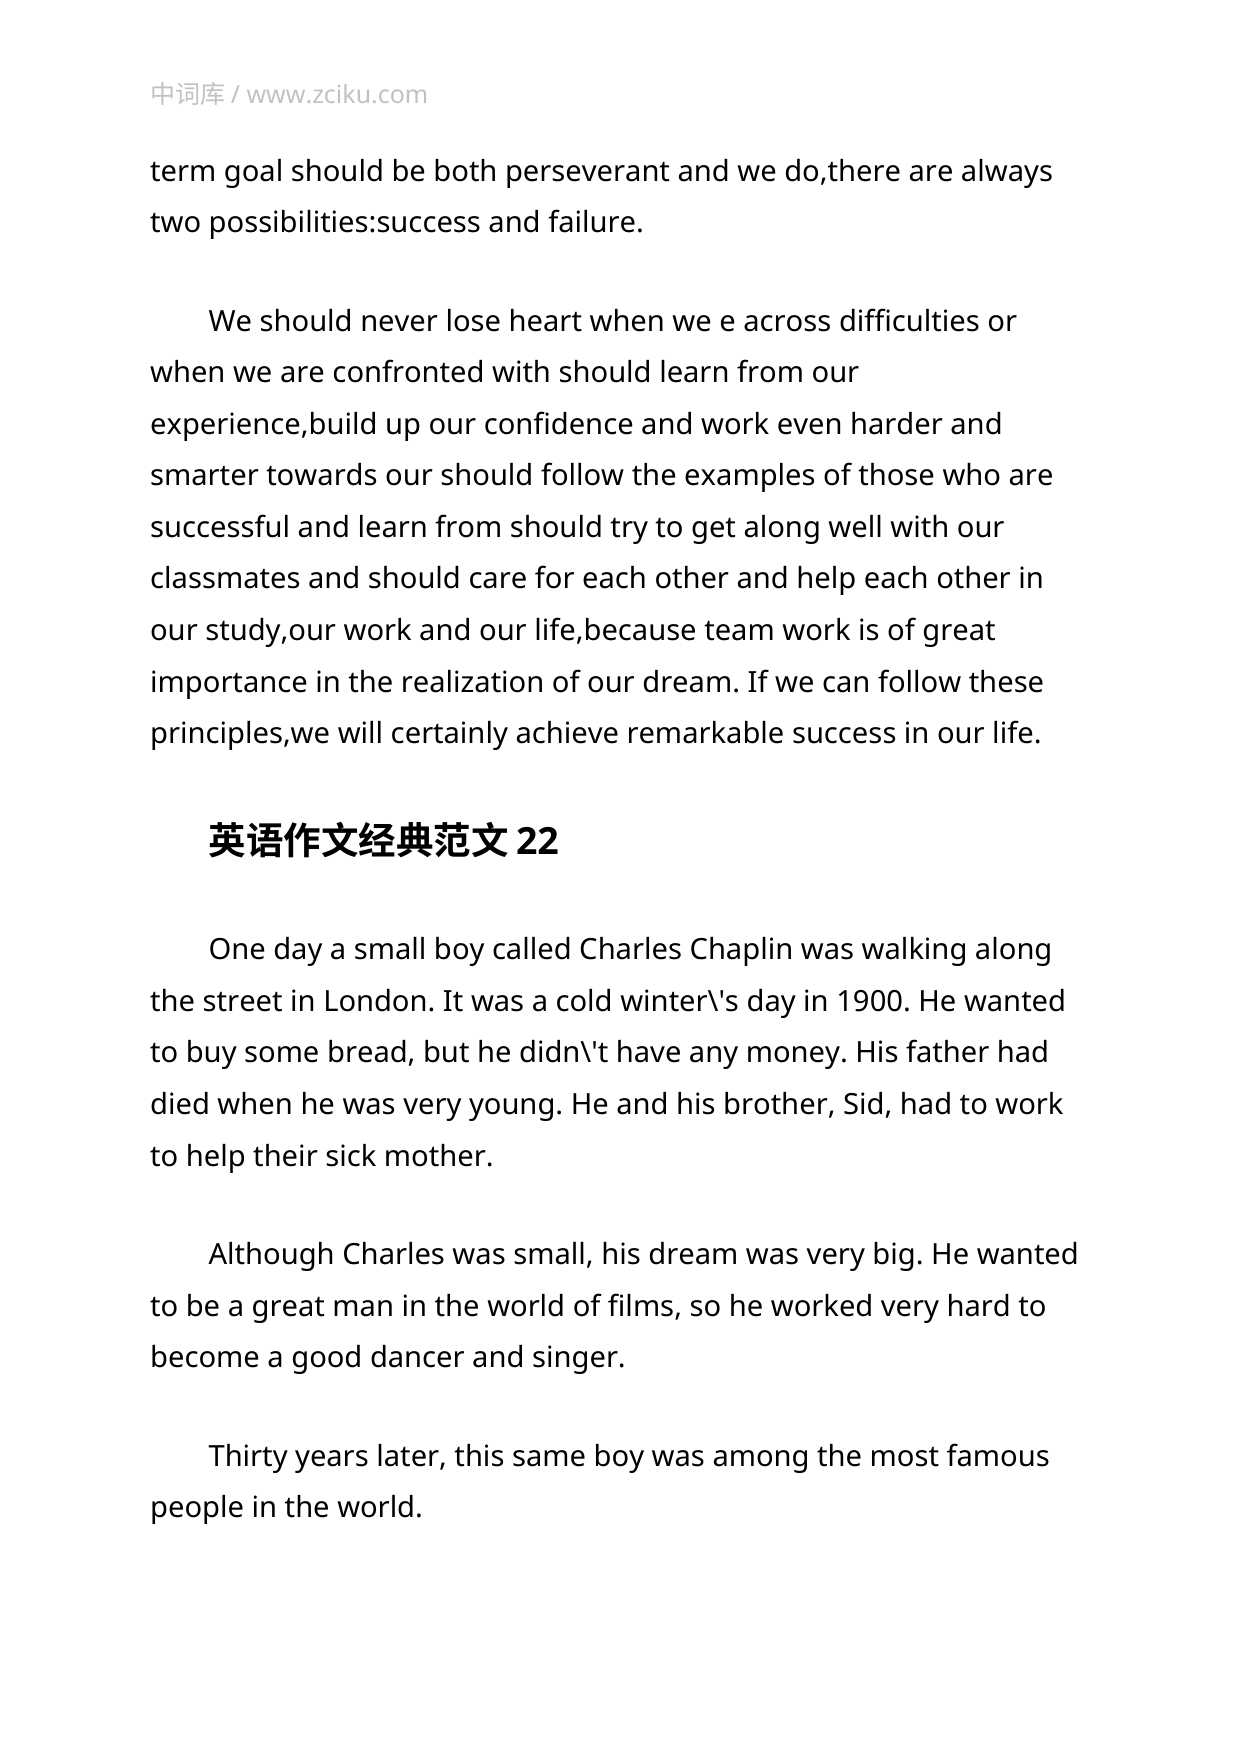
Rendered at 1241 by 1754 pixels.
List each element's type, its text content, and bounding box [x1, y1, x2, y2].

text Thirty years later, this same boy was among the most famous people in the world. [150, 1435, 1090, 1526]
text 英语作文经典范文22 [150, 811, 1090, 865]
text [150, 150, 1090, 241]
text Although Charles was small, his dream was very big. He wanted to be a great man in the world of films, so he worked very hard to become a good dancer and singer. [150, 1233, 1090, 1376]
text One day a small boy called Charles Chaplin was walking along the street in London. It was a cold winter\'s day in 1900. He wanted to buy some bread, but he didn\'t have any money. His father had died when he was very young. He and his brother, Sid, had to work to help their sick mother. [150, 928, 1090, 1174]
text We should never lose heart when we e across difficulties or when we are confronted with should learn from our experience,build up our confidence and work even harder and smarter towards our should follow the examples of those who are successful and learn from should try to get along well with our classmates and should care for each other and help each other in our study,our work and our life,because team work is of great importance in the realization of our dream. If we can follow these principles,we will certainly achieve remarkable success in our life. [150, 300, 1090, 752]
